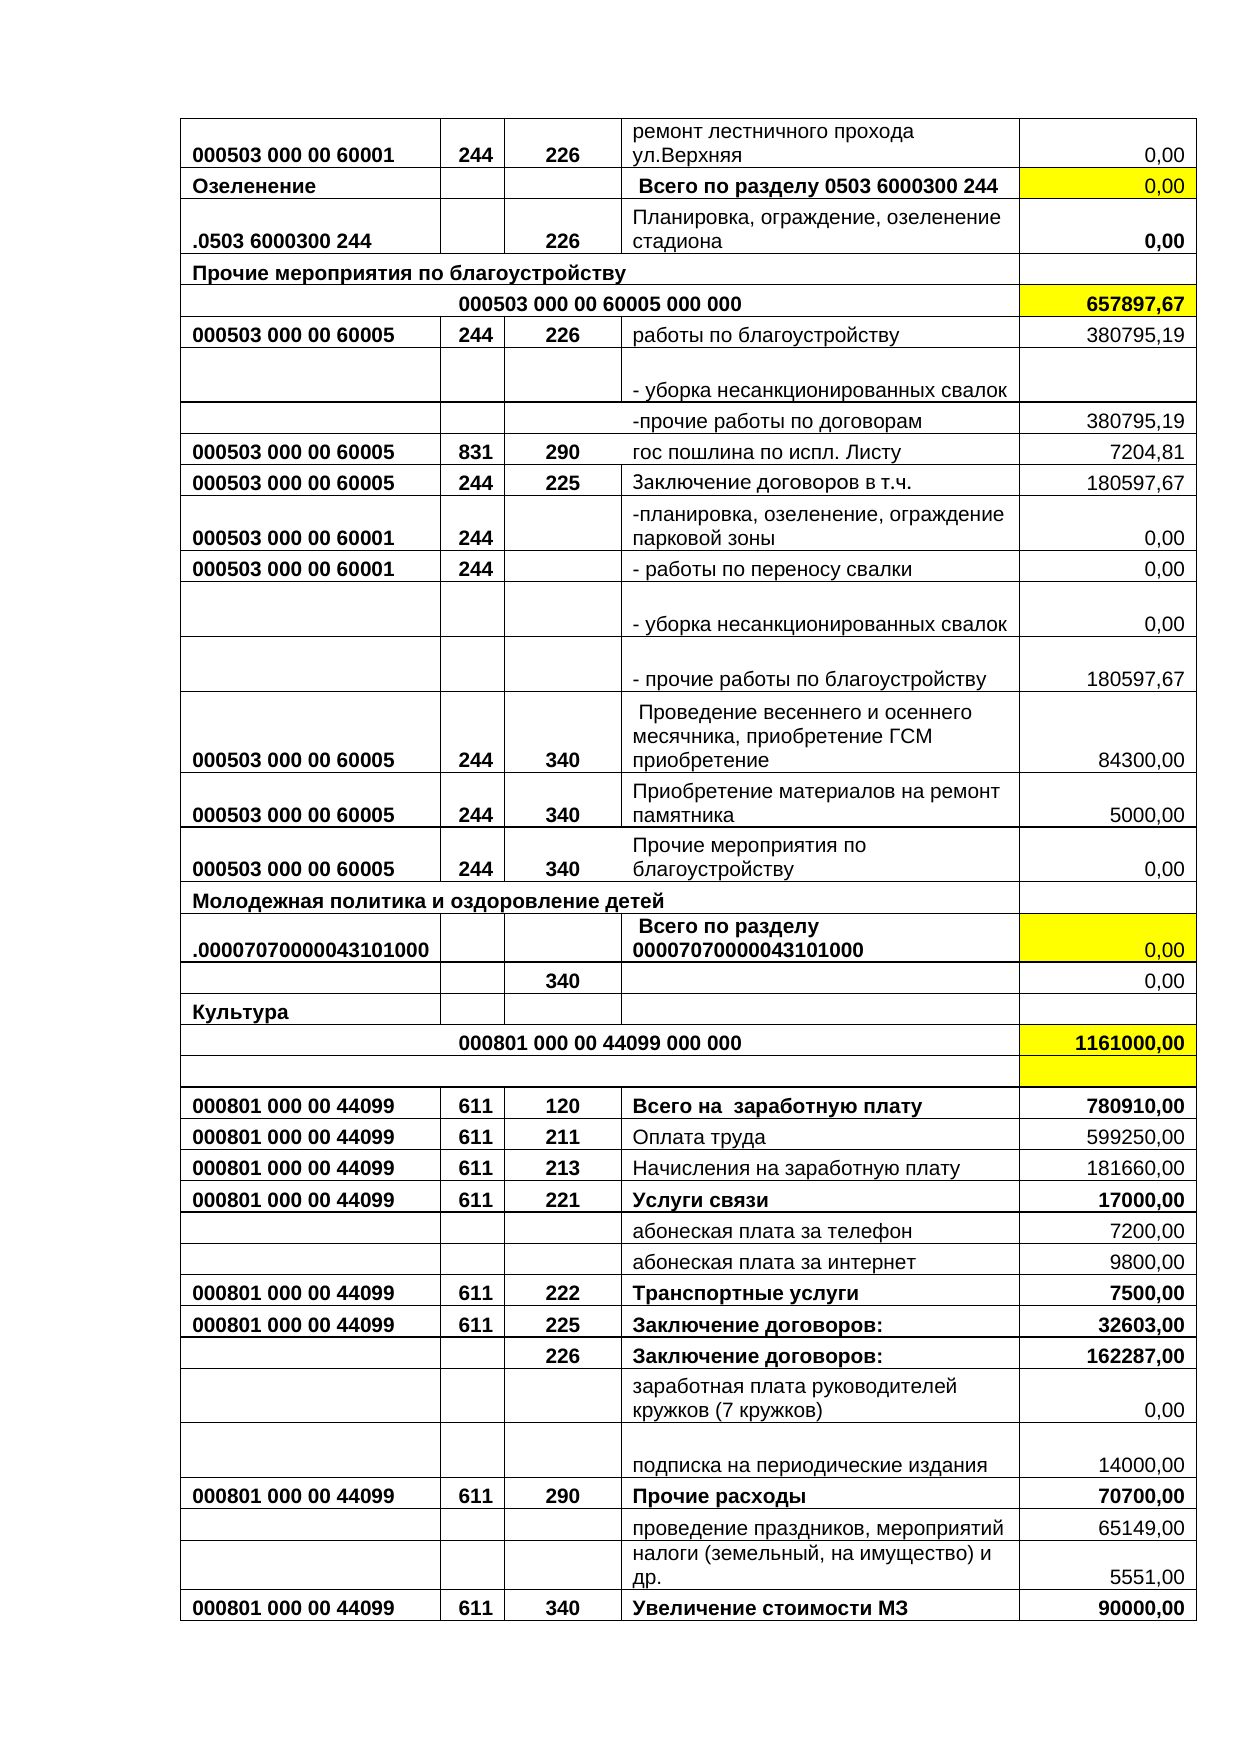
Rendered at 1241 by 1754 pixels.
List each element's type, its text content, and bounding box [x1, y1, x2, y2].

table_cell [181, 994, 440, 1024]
table_cell 000503 000 00 60001 [181, 119, 440, 167]
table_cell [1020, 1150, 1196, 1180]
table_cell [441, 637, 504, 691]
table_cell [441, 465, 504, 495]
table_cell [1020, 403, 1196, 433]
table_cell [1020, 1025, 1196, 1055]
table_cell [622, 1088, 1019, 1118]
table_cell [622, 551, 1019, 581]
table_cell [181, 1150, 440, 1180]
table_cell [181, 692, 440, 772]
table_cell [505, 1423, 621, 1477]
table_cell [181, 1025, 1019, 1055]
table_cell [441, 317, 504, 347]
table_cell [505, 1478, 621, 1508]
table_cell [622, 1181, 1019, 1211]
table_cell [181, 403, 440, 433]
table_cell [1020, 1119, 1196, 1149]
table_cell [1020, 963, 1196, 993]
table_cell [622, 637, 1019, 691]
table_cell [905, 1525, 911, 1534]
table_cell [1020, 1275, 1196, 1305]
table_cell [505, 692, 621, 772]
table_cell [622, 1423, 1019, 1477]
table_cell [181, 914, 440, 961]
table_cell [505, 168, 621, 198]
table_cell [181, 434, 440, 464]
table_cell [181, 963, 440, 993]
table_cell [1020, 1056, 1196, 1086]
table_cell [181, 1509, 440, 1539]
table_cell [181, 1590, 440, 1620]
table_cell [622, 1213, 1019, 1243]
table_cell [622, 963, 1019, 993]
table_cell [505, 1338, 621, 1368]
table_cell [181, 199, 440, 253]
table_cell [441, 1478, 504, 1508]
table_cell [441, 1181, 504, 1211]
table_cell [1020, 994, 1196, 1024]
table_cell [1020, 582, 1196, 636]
table_cell 244 [441, 119, 504, 167]
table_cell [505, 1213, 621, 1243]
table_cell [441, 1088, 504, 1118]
table_cell ремонт лестничного прохода ул.Верхняя [622, 119, 1019, 167]
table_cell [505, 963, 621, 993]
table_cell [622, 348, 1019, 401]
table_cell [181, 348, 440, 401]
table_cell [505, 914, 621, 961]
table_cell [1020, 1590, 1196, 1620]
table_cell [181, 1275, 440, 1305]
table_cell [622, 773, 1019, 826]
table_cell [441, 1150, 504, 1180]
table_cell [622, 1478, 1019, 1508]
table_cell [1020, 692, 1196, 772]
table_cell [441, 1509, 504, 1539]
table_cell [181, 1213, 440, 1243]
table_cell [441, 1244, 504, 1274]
table_cell 226 [505, 119, 621, 167]
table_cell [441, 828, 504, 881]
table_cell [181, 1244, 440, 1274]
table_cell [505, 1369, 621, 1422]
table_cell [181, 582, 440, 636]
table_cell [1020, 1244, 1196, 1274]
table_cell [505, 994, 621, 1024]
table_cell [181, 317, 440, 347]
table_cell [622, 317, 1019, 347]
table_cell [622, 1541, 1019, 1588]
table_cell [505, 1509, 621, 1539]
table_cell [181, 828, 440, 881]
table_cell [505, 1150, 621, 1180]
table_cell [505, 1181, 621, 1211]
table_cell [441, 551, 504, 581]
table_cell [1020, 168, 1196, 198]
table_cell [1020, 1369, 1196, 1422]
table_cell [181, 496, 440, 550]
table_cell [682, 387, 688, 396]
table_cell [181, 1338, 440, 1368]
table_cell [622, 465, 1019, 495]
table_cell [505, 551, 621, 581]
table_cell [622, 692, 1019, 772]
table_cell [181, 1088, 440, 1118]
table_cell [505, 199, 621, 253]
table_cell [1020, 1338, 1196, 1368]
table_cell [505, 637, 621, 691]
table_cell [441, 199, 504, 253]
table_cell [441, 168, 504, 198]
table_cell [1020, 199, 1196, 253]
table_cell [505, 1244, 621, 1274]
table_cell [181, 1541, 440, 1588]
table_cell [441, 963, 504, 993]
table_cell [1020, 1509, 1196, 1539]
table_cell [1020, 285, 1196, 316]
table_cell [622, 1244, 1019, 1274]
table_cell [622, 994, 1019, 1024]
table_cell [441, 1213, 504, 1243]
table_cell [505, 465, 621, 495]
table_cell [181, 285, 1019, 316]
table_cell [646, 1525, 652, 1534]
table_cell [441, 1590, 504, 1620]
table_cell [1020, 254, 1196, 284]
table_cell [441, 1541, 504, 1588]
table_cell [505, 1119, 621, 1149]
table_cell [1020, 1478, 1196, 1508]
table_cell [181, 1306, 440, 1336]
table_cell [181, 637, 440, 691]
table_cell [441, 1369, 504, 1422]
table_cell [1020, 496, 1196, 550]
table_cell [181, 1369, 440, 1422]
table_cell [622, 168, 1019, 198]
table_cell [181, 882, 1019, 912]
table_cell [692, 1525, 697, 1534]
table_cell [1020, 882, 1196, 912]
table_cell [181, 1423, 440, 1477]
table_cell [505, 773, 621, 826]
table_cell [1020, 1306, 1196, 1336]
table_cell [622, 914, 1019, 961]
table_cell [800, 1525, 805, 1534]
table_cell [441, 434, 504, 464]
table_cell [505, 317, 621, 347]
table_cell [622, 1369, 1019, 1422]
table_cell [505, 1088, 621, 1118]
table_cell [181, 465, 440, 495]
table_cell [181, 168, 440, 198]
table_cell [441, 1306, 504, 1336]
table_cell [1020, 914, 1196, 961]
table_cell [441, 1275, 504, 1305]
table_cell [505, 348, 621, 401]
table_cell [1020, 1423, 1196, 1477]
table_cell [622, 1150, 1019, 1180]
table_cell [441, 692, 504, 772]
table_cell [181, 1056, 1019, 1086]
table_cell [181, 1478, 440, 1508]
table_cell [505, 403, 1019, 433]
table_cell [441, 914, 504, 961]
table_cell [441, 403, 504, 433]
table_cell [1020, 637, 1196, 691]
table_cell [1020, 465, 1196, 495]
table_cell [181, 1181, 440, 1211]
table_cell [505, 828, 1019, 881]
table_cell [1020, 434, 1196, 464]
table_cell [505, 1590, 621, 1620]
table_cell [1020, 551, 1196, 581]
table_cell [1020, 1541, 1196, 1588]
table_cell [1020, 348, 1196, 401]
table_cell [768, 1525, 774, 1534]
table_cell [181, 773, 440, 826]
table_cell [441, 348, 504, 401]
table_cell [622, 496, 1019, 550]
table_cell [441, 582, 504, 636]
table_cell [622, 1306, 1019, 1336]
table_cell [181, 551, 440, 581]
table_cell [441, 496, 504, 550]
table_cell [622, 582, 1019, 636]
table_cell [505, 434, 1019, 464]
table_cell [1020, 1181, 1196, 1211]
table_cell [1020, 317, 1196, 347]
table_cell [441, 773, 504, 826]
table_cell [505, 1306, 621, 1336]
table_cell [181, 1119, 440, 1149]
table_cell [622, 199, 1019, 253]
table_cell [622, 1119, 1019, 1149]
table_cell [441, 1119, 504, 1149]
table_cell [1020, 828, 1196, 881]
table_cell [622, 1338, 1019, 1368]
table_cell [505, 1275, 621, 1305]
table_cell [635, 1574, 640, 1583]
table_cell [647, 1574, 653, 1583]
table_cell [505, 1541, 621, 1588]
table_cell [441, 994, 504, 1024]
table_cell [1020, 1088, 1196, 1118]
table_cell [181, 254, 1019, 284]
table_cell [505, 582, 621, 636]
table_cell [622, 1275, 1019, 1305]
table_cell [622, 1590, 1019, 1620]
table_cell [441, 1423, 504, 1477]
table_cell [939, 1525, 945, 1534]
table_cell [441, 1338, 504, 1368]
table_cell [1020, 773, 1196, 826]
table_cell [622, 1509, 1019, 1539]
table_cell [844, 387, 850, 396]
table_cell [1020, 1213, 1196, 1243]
table_cell 0,00 [1020, 119, 1196, 167]
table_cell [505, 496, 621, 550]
